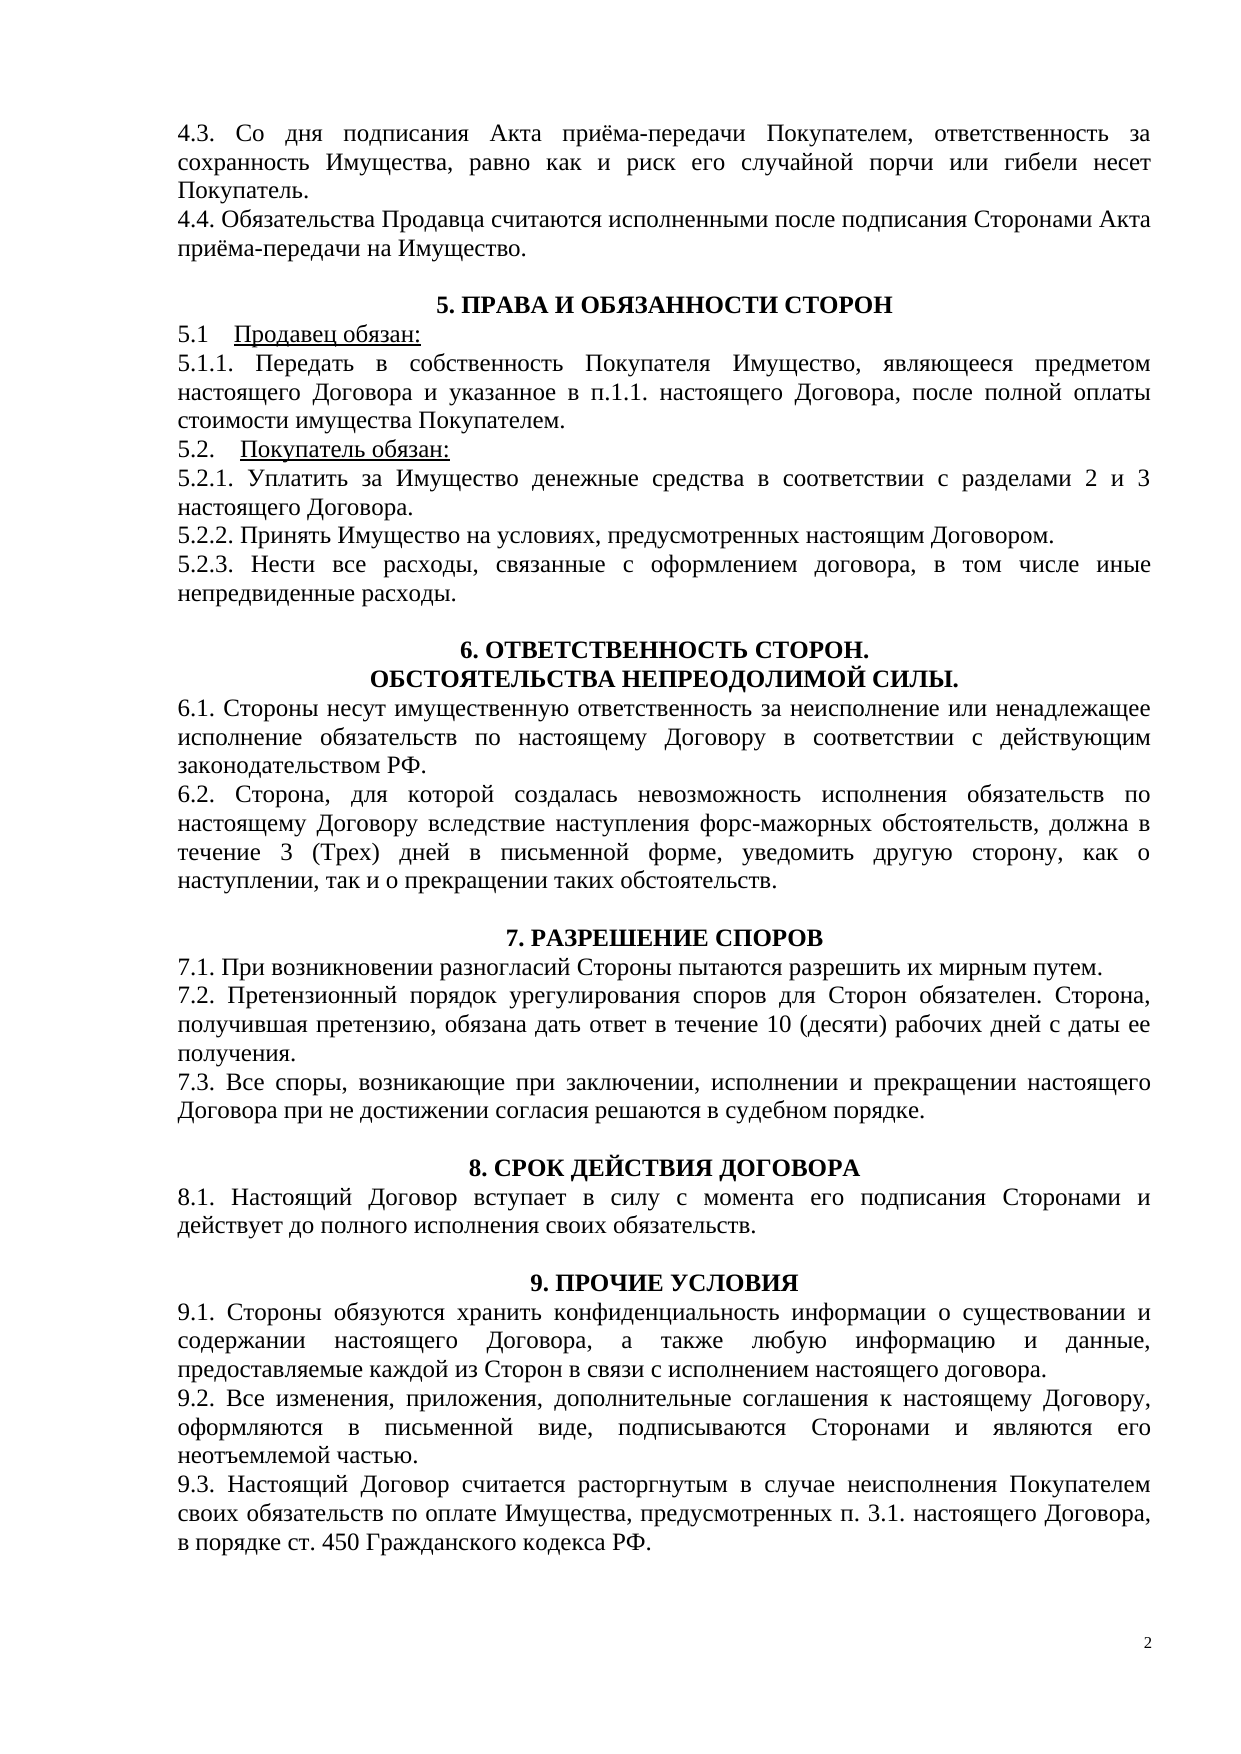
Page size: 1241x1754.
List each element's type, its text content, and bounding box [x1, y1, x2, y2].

text 8. СРОК ДЕЙСТВИЯ ДОГОВОРА [177, 1153, 1152, 1182]
text 5.1.1. Передать в собственность Покупателя Имущество, являющееся предметом настоящего Договора и указанное в п.1.1. настоящего Договора, после полной оплаты стоимости имущества Покупателем. [177, 348, 1152, 434]
text 7.3. Все споры, возникающие при заключении, исполнении и прекращении настоящего Договора при не достижении согласия решаются в судебном порядке. [177, 1067, 1152, 1124]
text 9.1. Стороны обязуются хранить конфиденциальность информации о существовании и содержании настоящего Договора, а также любую информацию и данные, предоставляемые каждой из Сторон в связи с исполнением настоящего договора. [177, 1297, 1152, 1383]
text 6.1. Стороны несут имущественную ответственность за неисполнение или ненадлежащее исполнение обязательств по настоящему Договору в соответствии с действующим законодательством РФ. [177, 693, 1152, 779]
text 5.2.2. Принять Имущество на условиях, предусмотренных настоящим Договором. [177, 521, 1152, 549]
text 5.1 Продавец обязан: [177, 319, 1152, 348]
text 5. ПРАВА И ОБЯЗАННОСТИ СТОРОН [177, 291, 1152, 319]
text 9. ПРОЧИЕ УСЛОВИЯ [177, 1268, 1152, 1297]
text 7.1. При возникновении разногласий Стороны пытаются разрешить их мирным путем. [177, 952, 1152, 981]
text 9.3. Настоящий Договор считается расторгнутым в случае неисполнения Покупателем своих обязательств по оплате Имущества, предусмотренных п. 3.1. настоящего Договора, в порядке ст. 450 Гражданского кодекса РФ. [177, 1469, 1152, 1556]
text 7. РАЗРЕШЕНИЕ СПОРОВ [177, 923, 1152, 952]
text 8.1. Настоящий Договор вступает в силу с момента его подписания Сторонами и действует до полного исполнения своих обязательств. [177, 1182, 1152, 1239]
text 4.3. Со дня подписания Акта приёма-передачи Покупателем, ответственность за сохранность Имущества, равно как и риск его случайной порчи или гибели несет Покупатель. [177, 118, 1152, 204]
text 5.2.1. Уплатить за Имущество денежные средства в соответствии с разделами 2 и 3 настоящего Договора. [177, 463, 1152, 521]
text 5.2.3. Нести все расходы, связанные с оформлением договора, в том числе иные непредвиденные расходы. [177, 549, 1152, 607]
text 6. ОТВЕТСТВЕННОСТЬ СТОРОН. [177, 636, 1152, 664]
text 5.2. Покупатель обязан: [177, 434, 1152, 463]
text 7.2. Претензионный порядок урегулирования споров для Сторон обязателен. Сторона, получившая претензию, обязана дать ответ в течение 10 (десяти) рабочих дней с даты ее получения. [177, 981, 1152, 1067]
text 4.4. Обязательства Продавца считаются исполненными после подписания Сторонами Акта приёма-передачи на Имущество. [177, 204, 1152, 262]
text ОБСТОЯТЕЛЬСТВА НЕПРЕОДОЛИМОЙ СИЛЫ. [177, 664, 1152, 693]
text 6.2. Сторона, для которой создалась невозможность исполнения обязательств по настоящему Договору вследствие наступления форс-мажорных обстоятельств, должна в течение 3 (Трех) дней в письменной форме, уведомить другую сторону, как о наступлении, так и о прекращении таких обстоятельств. [177, 779, 1152, 894]
text 9.2. Все изменения, приложения, дополнительные соглашения к настоящему Договору, оформляются в письменной виде, подписываются Сторонами и являются его неотъемлемой частью. [177, 1383, 1152, 1469]
